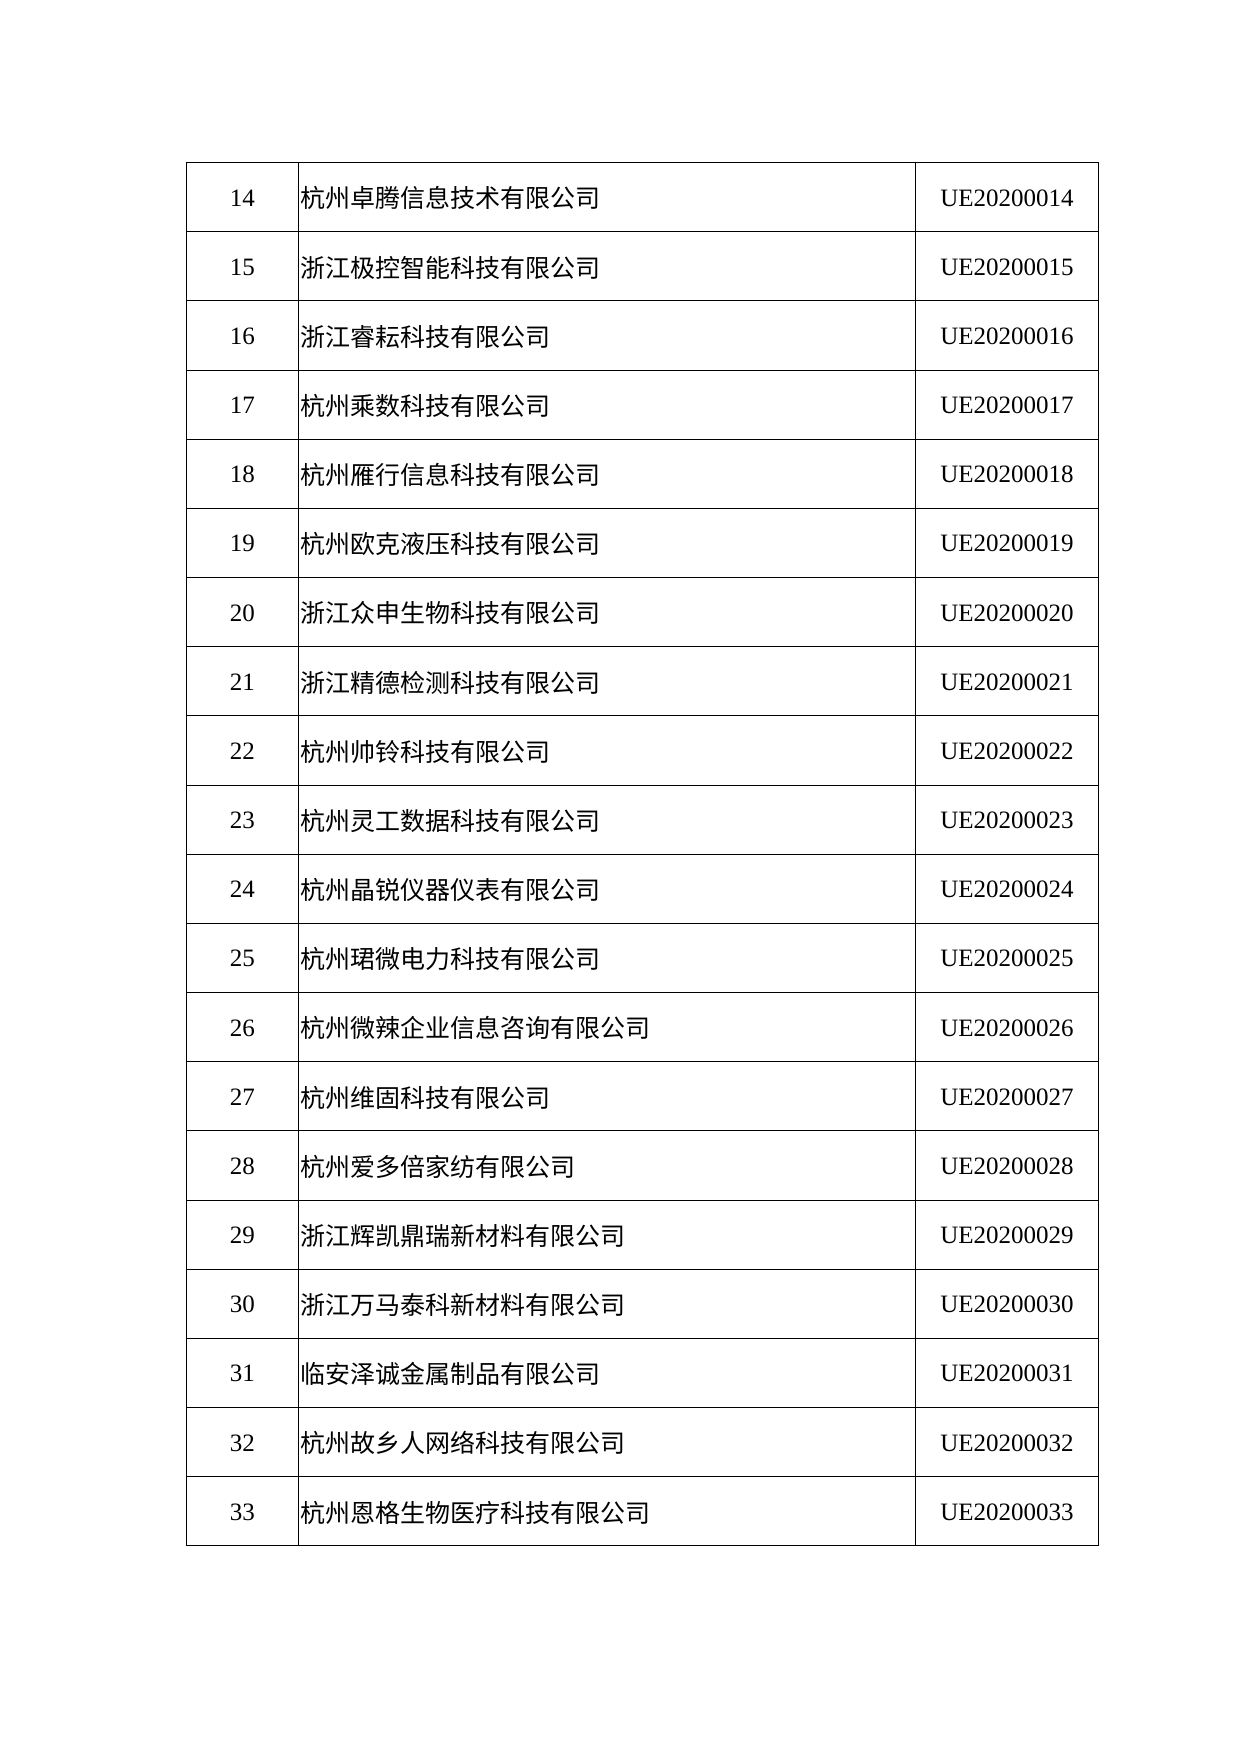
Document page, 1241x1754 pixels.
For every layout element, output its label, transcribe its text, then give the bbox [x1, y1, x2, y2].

table_cell 23 [187, 786, 298, 854]
table_cell 杭州晶锐仪器仪表有限公司 [299, 855, 915, 923]
table_cell 浙江众申生物科技有限公司 [299, 578, 915, 646]
table_cell 18 [187, 440, 298, 508]
table_cell UE20200028 [916, 1131, 1098, 1199]
table_cell 杭州维固科技有限公司 [299, 1062, 915, 1130]
table_cell UE20200025 [916, 924, 1098, 992]
table_cell 19 [187, 509, 298, 577]
table_cell 26 [187, 993, 298, 1061]
table_cell UE20200032 [916, 1408, 1098, 1476]
table_cell 杭州帅铃科技有限公司 [299, 716, 915, 784]
table_cell UE20200014 [916, 163, 1098, 231]
table_cell UE20200021 [916, 647, 1098, 715]
table_cell 32 [187, 1408, 298, 1476]
table_cell 临安泽诚金属制品有限公司 [299, 1339, 915, 1407]
table_cell 15 [187, 232, 298, 300]
table_cell 25 [187, 924, 298, 992]
table_cell UE20200026 [916, 993, 1098, 1061]
table_cell UE20200022 [916, 716, 1098, 784]
table_cell 31 [187, 1339, 298, 1407]
table_cell UE20200031 [916, 1339, 1098, 1407]
table_cell 33 [187, 1477, 298, 1545]
table_cell 杭州珺微电力科技有限公司 [299, 924, 915, 992]
table_cell 30 [187, 1270, 298, 1338]
table_cell 22 [187, 716, 298, 784]
table_cell UE20200017 [916, 371, 1098, 439]
table_cell 杭州雁行信息科技有限公司 [299, 440, 915, 508]
table_cell 17 [187, 371, 298, 439]
table_cell 浙江睿耘科技有限公司 [299, 301, 915, 369]
table_cell 杭州乘数科技有限公司 [299, 371, 915, 439]
table_cell 28 [187, 1131, 298, 1199]
table_cell UE20200029 [916, 1201, 1098, 1269]
table_cell 20 [187, 578, 298, 646]
table_cell 杭州欧克液压科技有限公司 [299, 509, 915, 577]
table_cell 浙江辉凯鼎瑞新材料有限公司 [299, 1201, 915, 1269]
table_cell UE20200023 [916, 786, 1098, 854]
table_cell UE20200019 [916, 509, 1098, 577]
table_cell UE20200020 [916, 578, 1098, 646]
table_cell 14 [187, 163, 298, 231]
table_cell 杭州灵工数据科技有限公司 [299, 786, 915, 854]
table_cell UE20200018 [916, 440, 1098, 508]
table_cell 浙江万马泰科新材料有限公司 [299, 1270, 915, 1338]
table_cell UE20200027 [916, 1062, 1098, 1130]
table_cell UE20200016 [916, 301, 1098, 369]
table_cell 29 [187, 1201, 298, 1269]
table_cell 杭州微辣企业信息咨询有限公司 [299, 993, 915, 1061]
table_cell 杭州卓腾信息技术有限公司 [299, 163, 915, 231]
table_cell UE20200024 [916, 855, 1098, 923]
table_cell 浙江精德检测科技有限公司 [299, 647, 915, 715]
table_cell 杭州恩格生物医疗科技有限公司 [299, 1477, 915, 1545]
table_cell 浙江极控智能科技有限公司 [299, 232, 915, 300]
table_cell UE20200015 [916, 232, 1098, 300]
table_cell 24 [187, 855, 298, 923]
table_cell 16 [187, 301, 298, 369]
table_cell UE20200030 [916, 1270, 1098, 1338]
table_cell 杭州故乡人网络科技有限公司 [299, 1408, 915, 1476]
table_cell UE20200033 [916, 1477, 1098, 1545]
table_cell 杭州爱多倍家纺有限公司 [299, 1131, 915, 1199]
table_cell 21 [187, 647, 298, 715]
table_cell 27 [187, 1062, 298, 1130]
